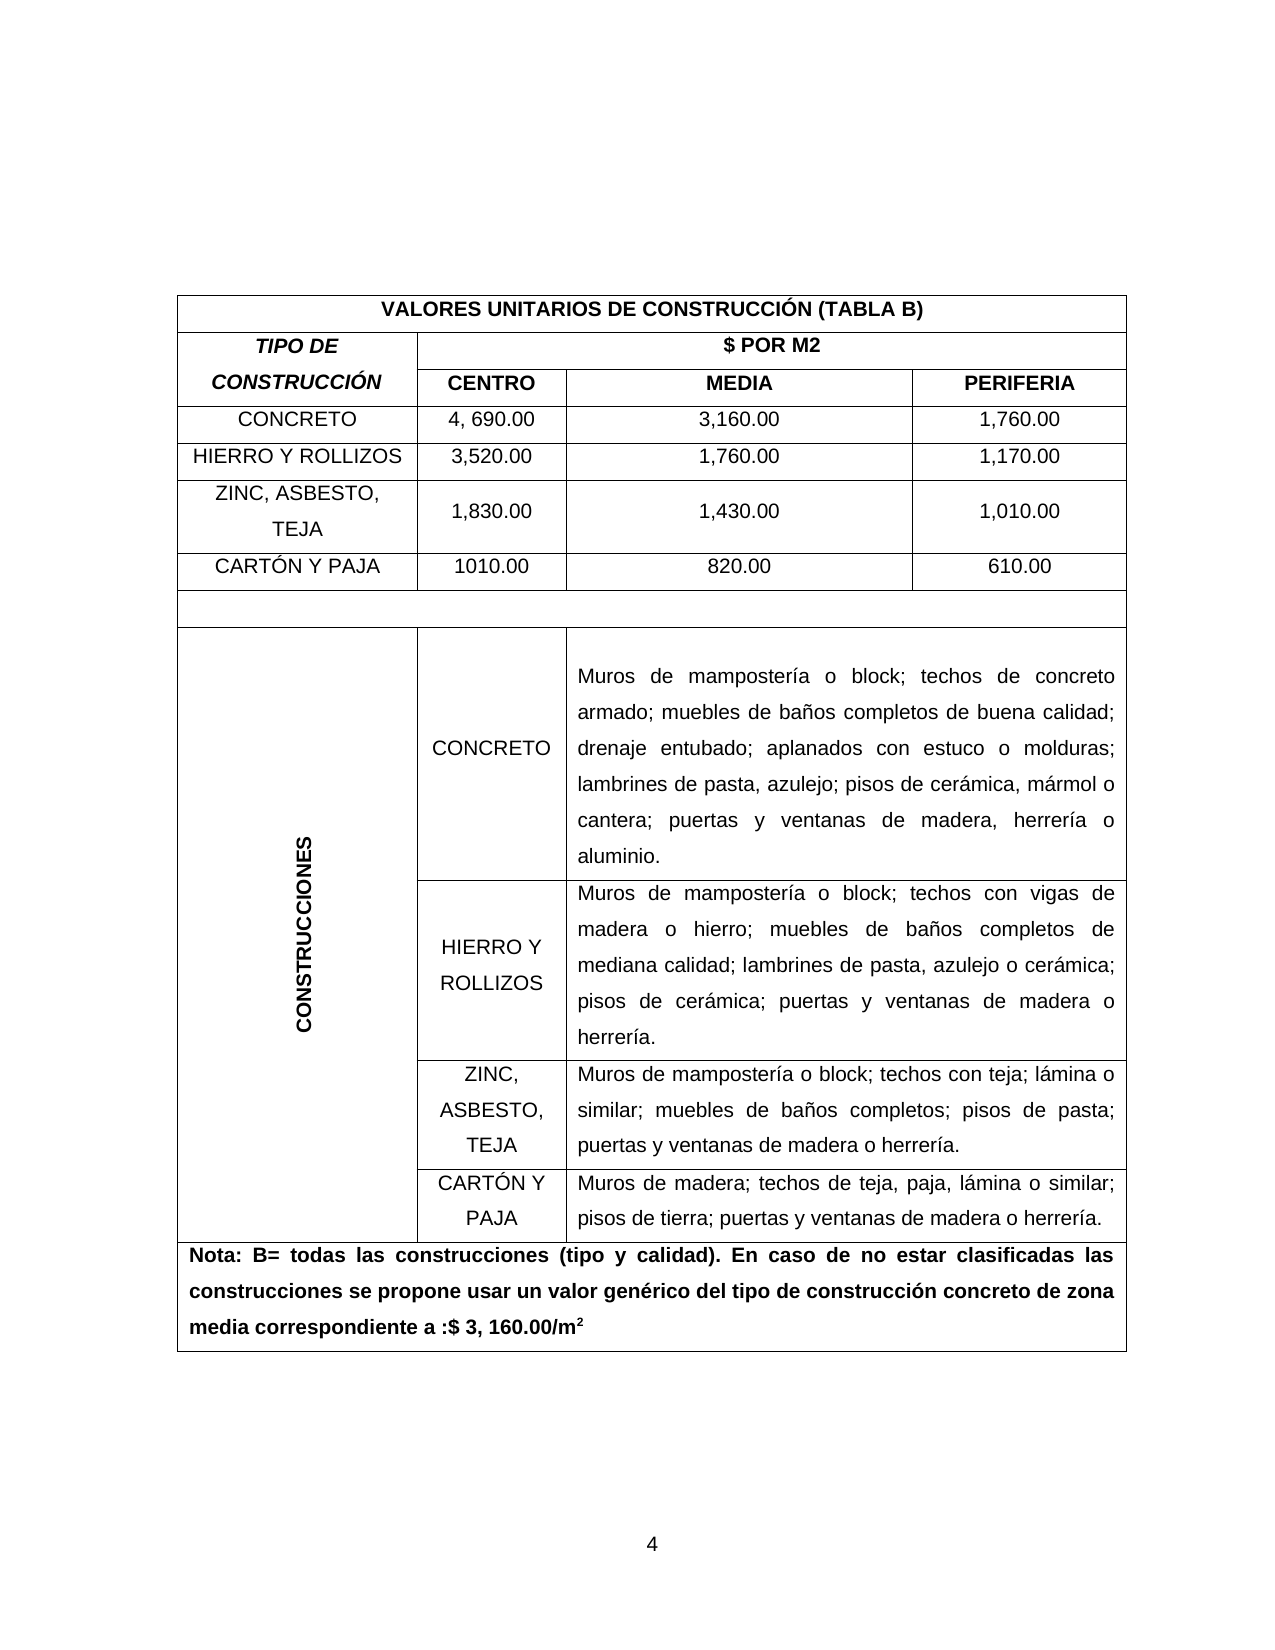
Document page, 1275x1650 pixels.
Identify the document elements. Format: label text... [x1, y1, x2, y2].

table_cell 1,430.00 [567, 481, 912, 553]
table_cell CONCRETO [178, 407, 417, 443]
table_cell HIERRO Y ROLLIZOS [418, 881, 566, 1060]
table_header VALORES UNITARIOS DE CONSTRUCCIÓN (TABLA B) [178, 296, 1126, 332]
table_cell 4, 690.00 [418, 407, 566, 443]
table_cell MEDIA [567, 370, 912, 406]
table_cell 1,830.00 [418, 481, 566, 553]
table_cell Muros de madera; techos de teja, paja, lámina o similar; pisos de tierra; puertas y ventanas de madera o herrería. [567, 1170, 1126, 1242]
table_cell 1010.00 [418, 554, 566, 590]
table_cell CENTRO [418, 370, 566, 406]
table_cell HIERRO Y ROLLIZOS [178, 444, 417, 480]
table_cell CONSTRUCCIONES [178, 628, 417, 1242]
table_cell 1,760.00 [567, 444, 912, 480]
table_cell $ POR M2 [418, 333, 1126, 369]
table_cell CONCRETO [418, 628, 566, 880]
table_cell 820.00 [567, 554, 912, 590]
table_cell [178, 591, 1126, 627]
table_cell 610.00 [913, 554, 1126, 590]
table_cell ZINC, ASBESTO, TEJA [418, 1061, 566, 1169]
table_cell Muros de mampostería o block; techos de concreto armado; muebles de baños completos de buena calidad; drenaje entubado; aplanados con estuco o molduras; lambrines de pasta, azulejo; pisos de cerámica, mármol o cantera; puertas y ventanas de madera, herrería o aluminio. [567, 628, 1126, 880]
table_cell 1,760.00 [913, 407, 1126, 443]
table_cell Muros de mampostería o block; techos con vigas de madera o hierro; muebles de baños completos de mediana calidad; lambrines de pasta, azulejo o cerámica; pisos de cerámica; puertas y ventanas de madera o herrería. [567, 881, 1126, 1060]
table_cell Nota: B= todas las construcciones (tipo y calidad). En caso de no estar clasificadas las construcciones se propone usar un valor genérico del tipo de construcción concreto de zona media correspondiente a :$ 3, 160.00/m2 [178, 1243, 1126, 1351]
table_cell 3,520.00 [418, 444, 566, 480]
table_cell CARTÓN Y PAJA [418, 1170, 566, 1242]
table_cell 1,170.00 [913, 444, 1126, 480]
table_cell PERIFERIA [913, 370, 1126, 406]
table_cell CARTÓN Y PAJA [178, 554, 417, 590]
table_cell TIPO DE CONSTRUCCIÓN [178, 333, 417, 406]
table_cell 1,010.00 [913, 481, 1126, 553]
table_cell Muros de mampostería o block; techos con teja; lámina o similar; muebles de baños completos; pisos de pasta; puertas y ventanas de madera o herrería. [567, 1061, 1126, 1169]
table_cell ZINC, ASBESTO, TEJA [178, 481, 417, 553]
table_cell 3,160.00 [567, 407, 912, 443]
